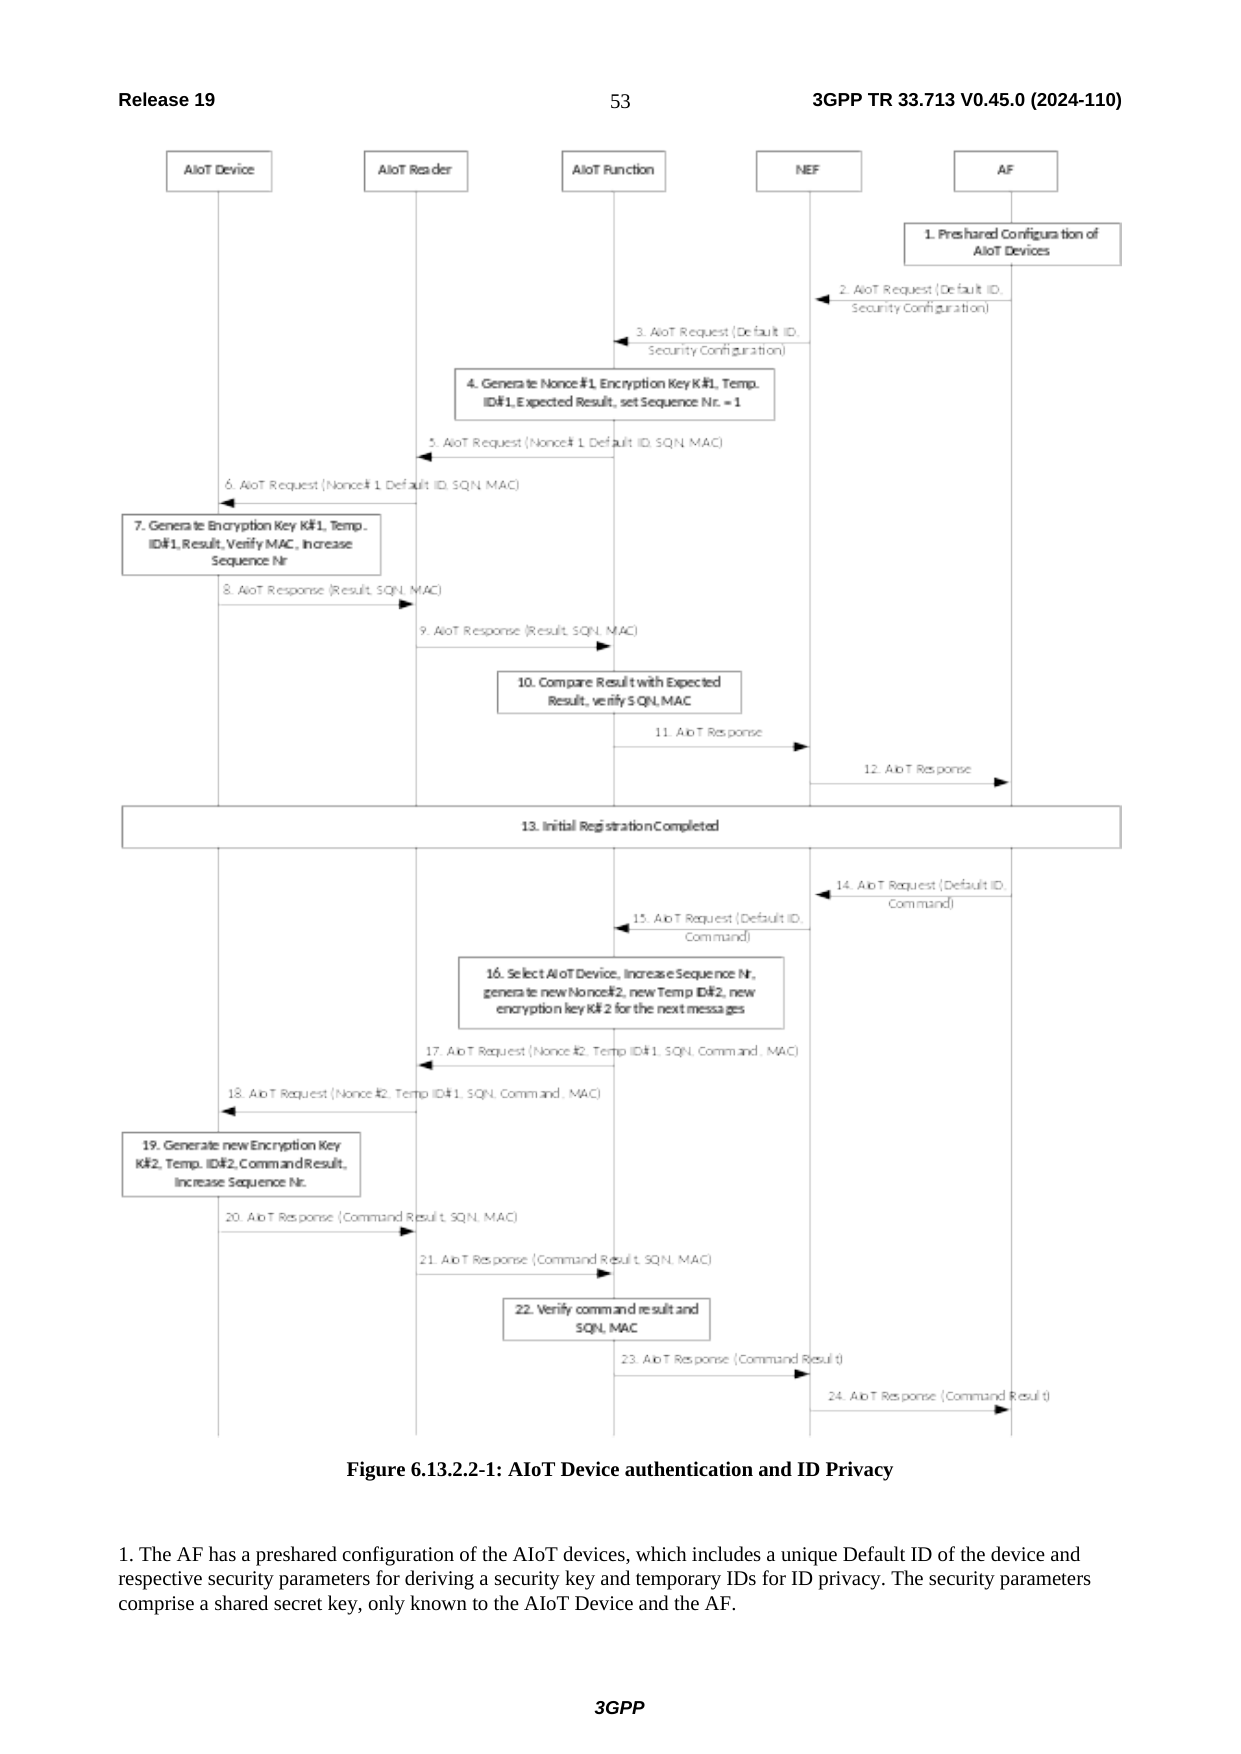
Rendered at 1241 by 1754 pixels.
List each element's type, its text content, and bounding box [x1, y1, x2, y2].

text 1. The AF has a preshared configuration of the AIoT devices, which includes a unique Default ID of the device and respective security parameters for deriving a security key and temporary IDs for ID privacy. [118, 1542, 1122, 1614]
text Figure 6.13.2-1: AIoT Device authentication and ID Privacy [118, 1457, 1122, 1481]
